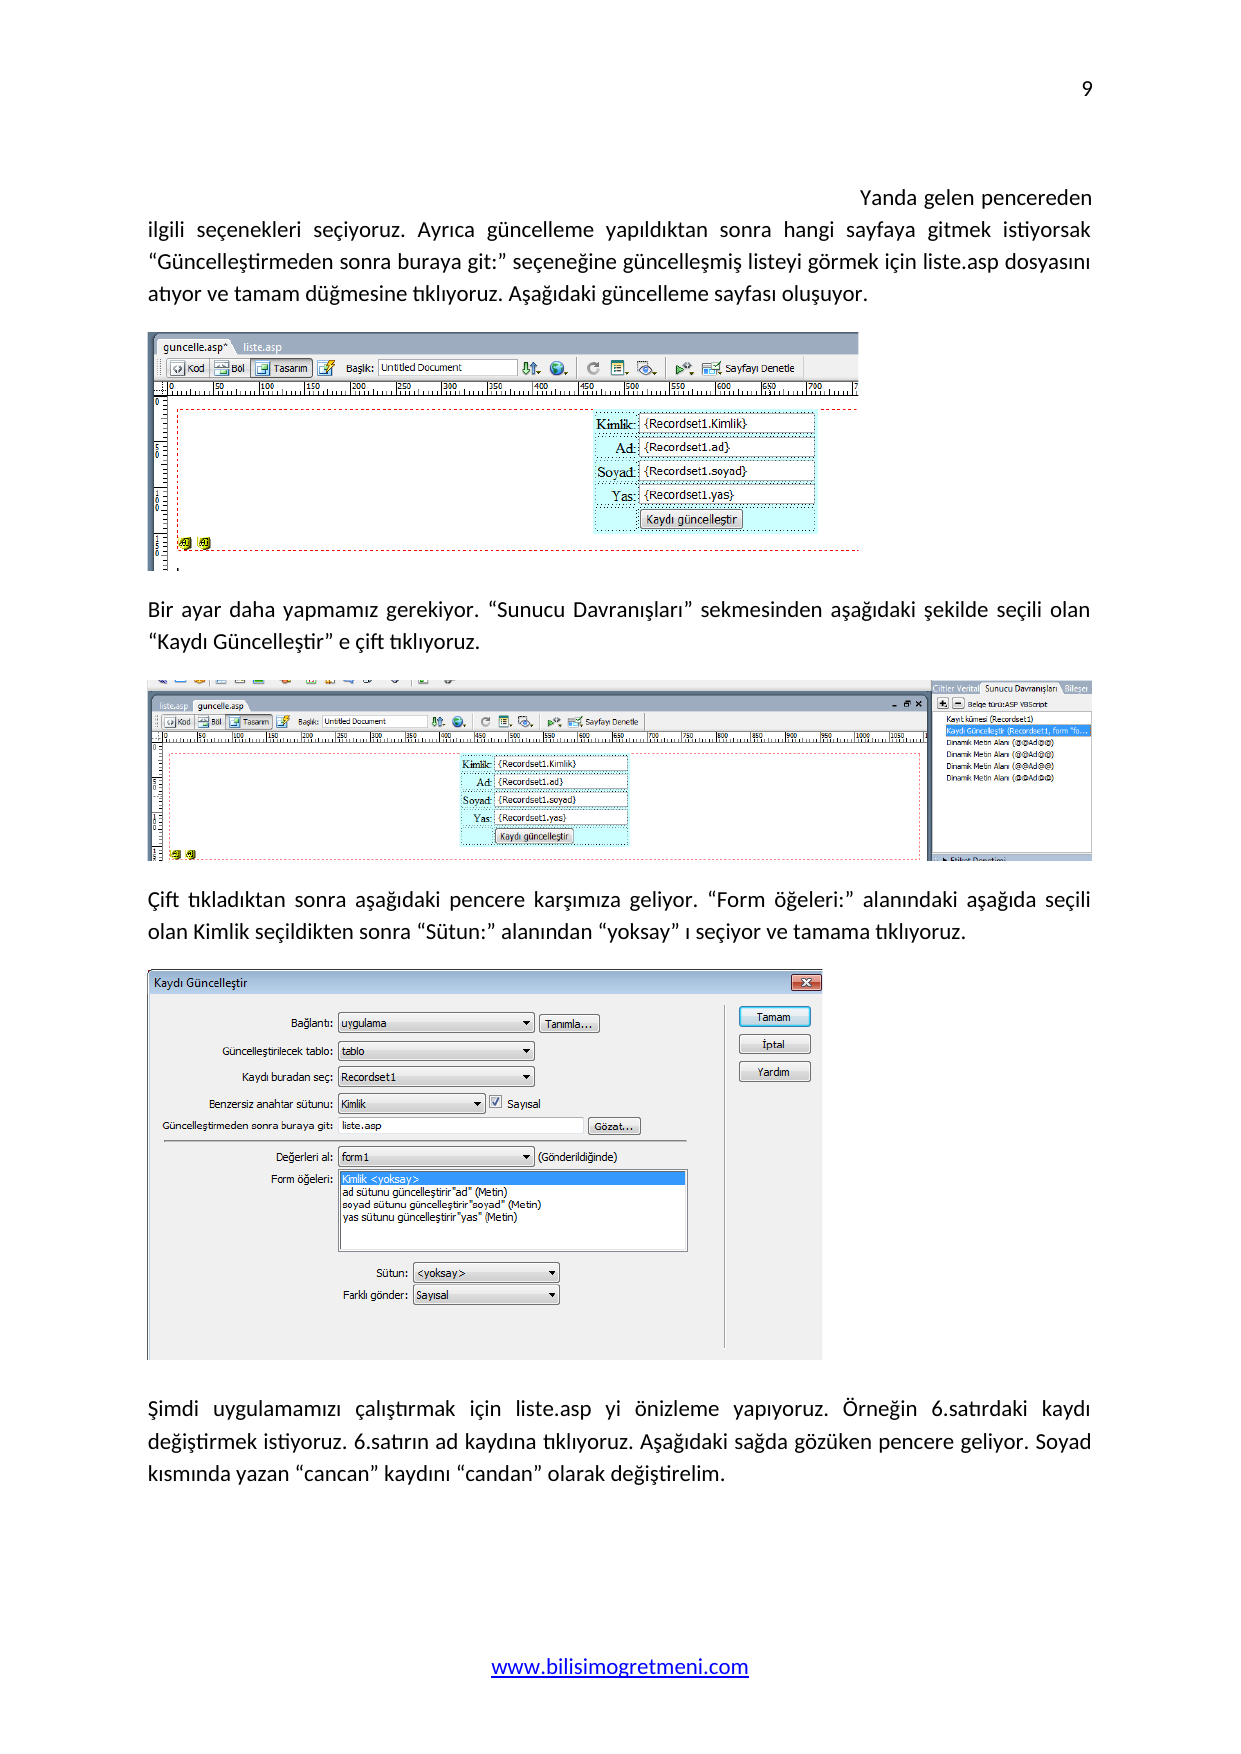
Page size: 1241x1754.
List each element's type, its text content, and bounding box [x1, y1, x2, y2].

picture [147, 680, 1092, 861]
picture [147, 332, 859, 571]
text Çift tıkladıktan sonra aşağıdaki pencere karşımıza geliyor. “Form öğeleri:” alanındaki aşağıda seçili olan Kimlik seçildikten sonra “Sütun:” alanından “yoksay” ı seçiyor ve tamama tıklıyoruz. [148, 885, 1093, 945]
text Yanda gelen pencereden ilgili seçenekleri seçiyoruz. Ayrıca güncelleme yapıldıktan sonra hangi sayfaya gitmek istiyorsak “Güncelleştirmeden sonra buraya git:” seçeneğine güncelleşmiş listeyi görmek için liste.asp dosyasını atıyor ve tamam düğmesine tıklıyoruz. Aşağıdaki güncelleme sayfası oluşuyor. [148, 183, 1093, 307]
text Bir ayar daha yapmamız gerekiyor. “Sunucu Davranışları” sekmesinden aşağıdaki şekilde seçili olan “Kaydı Güncelleştir” e çift tıklıyoruz. [148, 595, 1093, 655]
picture [147, 969, 822, 1360]
text Şimdi uygulamamızı çalıştırmak için liste.asp yi önizleme yapıyoruz. Örneğin 6.satırdaki kaydı değiştirmek istiyoruz. 6.satırın ad kaydına tıklıyoruz. Aşağıdaki sağda gözüken pencere geliyor. Soyad kısmında yazan “cancan” kaydını “candan” olarak değiştirelim. [148, 1394, 1093, 1487]
